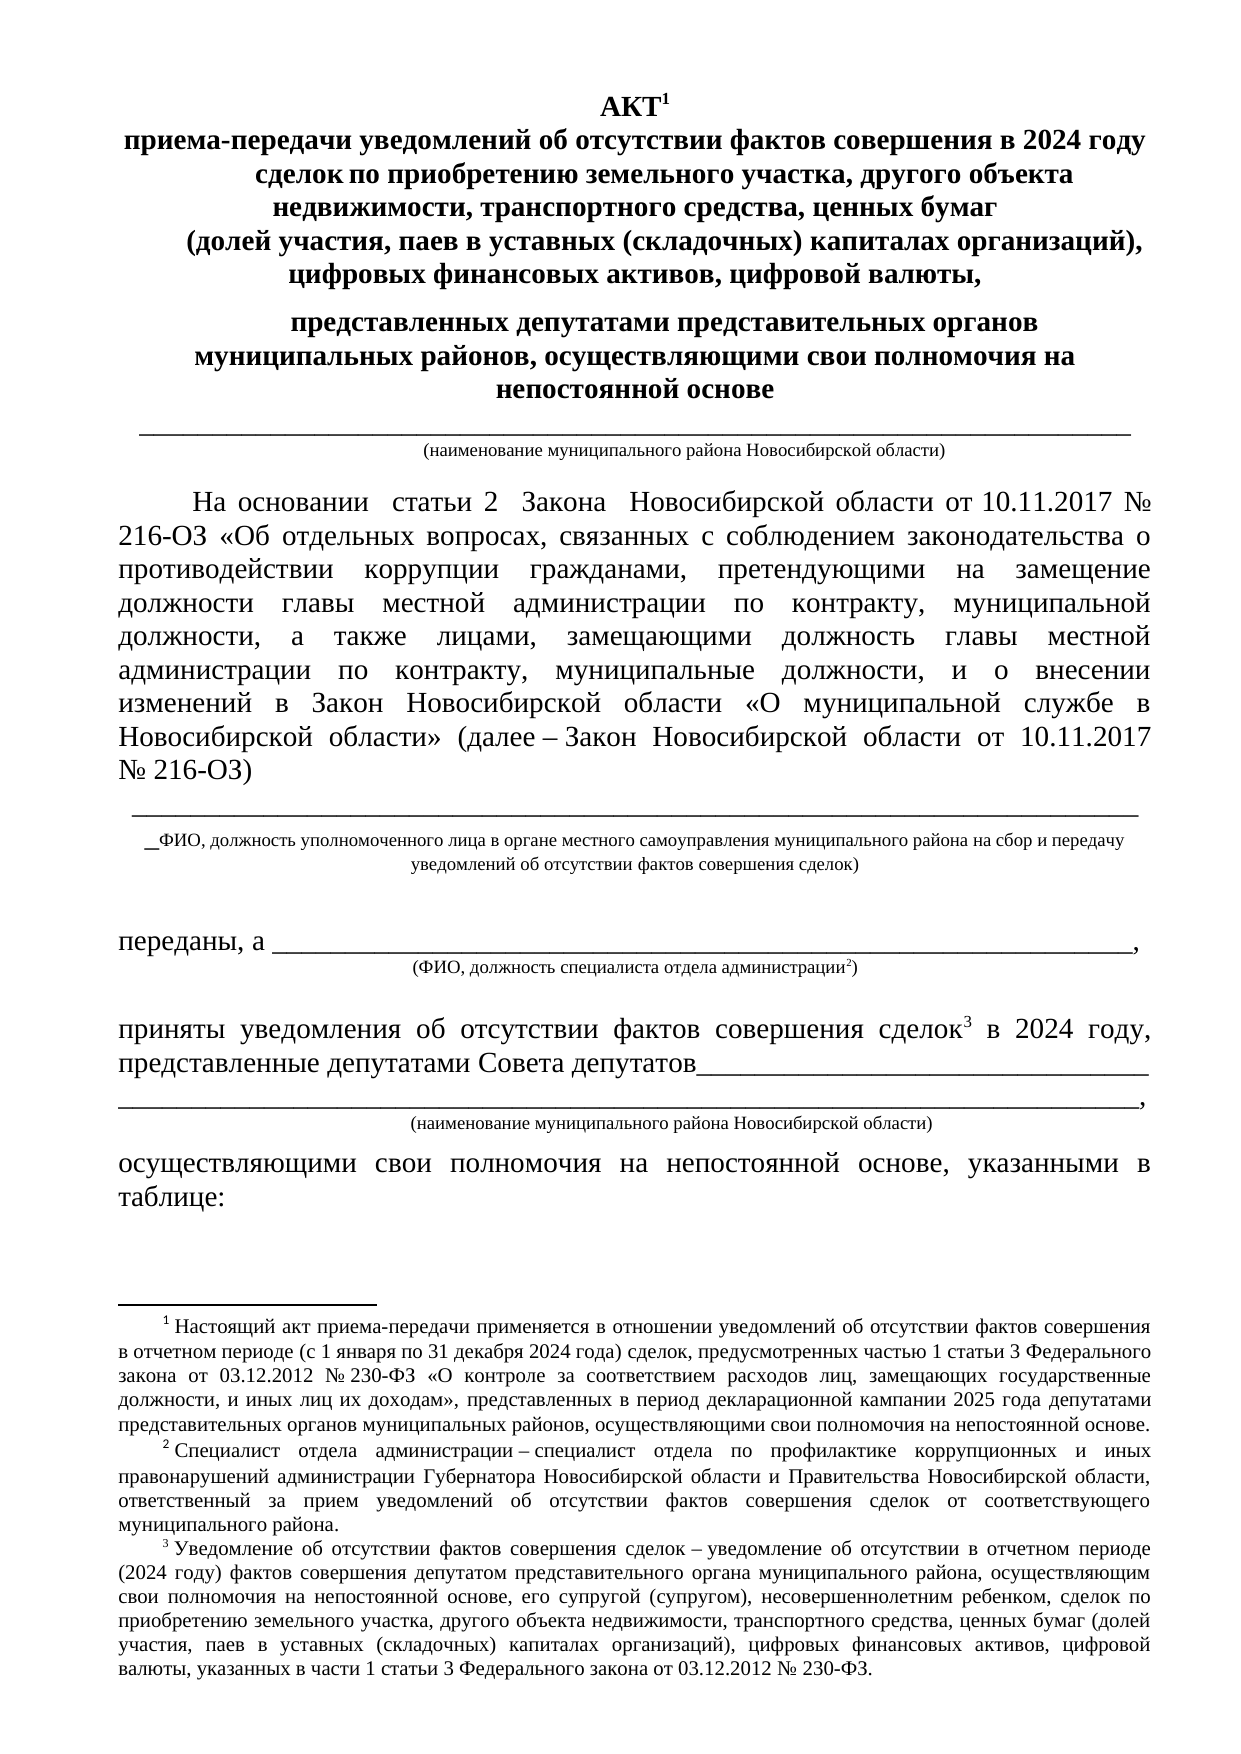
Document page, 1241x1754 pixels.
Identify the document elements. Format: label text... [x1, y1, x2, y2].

text На основании статьи 2 Закона Новосибирской области от 10.11.2017 № 216-ОЗ «Об отдельных вопросах, связанных с соблюдением законодательства о противодействии коррупции гражданами, претендующими на замещение должности главы местной администрации по контракту, муниципальной должности, а также лицами, замещающими должность главы местной администрации по контракту, муниципальные должности, и о внесении изменений в Закон Новосибирской области «О муниципальной службе в Новосибирской области» (далее – Закон Новосибирской области от 10.11.2017 № 216-ОЗ) [118, 484, 1152, 786]
text (долей участия, паев в уставных (складочных) капиталах организаций), цифровых финансовых активов, цифровой валюты, [118, 223, 1152, 290]
text представленных депутатами представительных органов муниципальных районов, осуществляющими свои полномочия на непостоянной основе [118, 304, 1152, 405]
text приняты уведомления об отсутствии фактов совершения сделок в 2024 году, представленные депутатами Совета депутатов_____________________________________________________________________________________________________, [118, 1011, 1152, 1112]
text (наименование муниципального района Новосибирской области) [118, 1112, 1152, 1133]
text ____________________________________________________________________ [118, 405, 1152, 438]
text переданы, а ___________________________________________________________, [118, 923, 1152, 956]
text сделок по приобретению земельного участка, другого объекта недвижимости, транспортного средства, ценных бумаг [118, 156, 1152, 223]
text (ФИО, должность специалиста отдела администрации) [118, 956, 1152, 978]
text АКТ [118, 89, 1152, 122]
text приема-передачи уведомлений об отсутствии фактов совершения в 2024 году [118, 122, 1152, 156]
text ______________________________________________________________________ФИО, должность уполномоченного лица в органе местного самоуправления муниципального района на сбор и передачу уведомлений об отсутствии фактов совершения сделок) [118, 786, 1152, 874]
text (наименование муниципального района Новосибирской области) [118, 438, 1152, 460]
text осуществляющими свои полномочия на непостоянной основе, указанными в таблице: [118, 1146, 1152, 1213]
